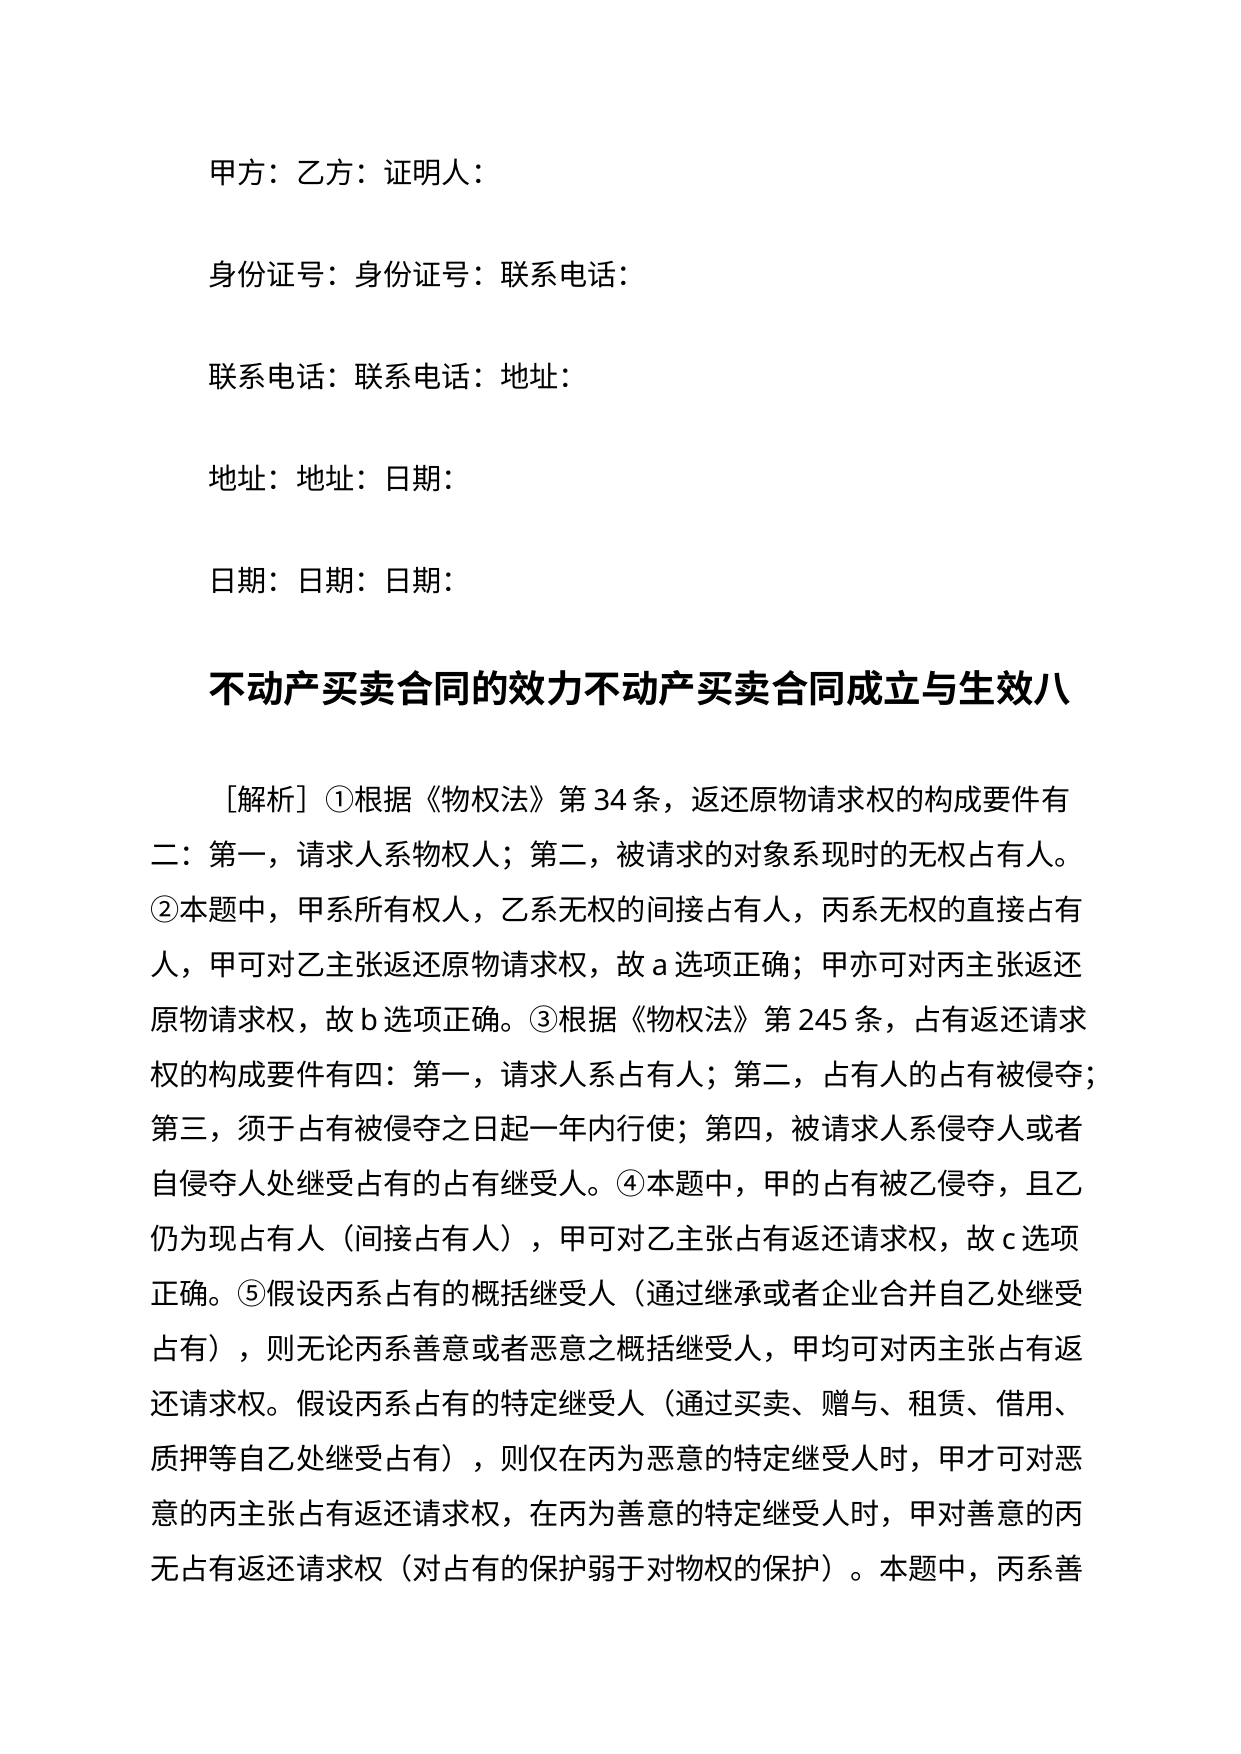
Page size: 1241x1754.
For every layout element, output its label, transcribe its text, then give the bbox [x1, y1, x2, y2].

text 身份证号：身份证号：联系电话： [150, 252, 1090, 294]
text 联系电话：联系电话：地址： [150, 353, 1090, 396]
text 日期：日期：日期： [150, 557, 1090, 599]
text 地址：地址：日期： [150, 455, 1090, 498]
text 不动产买卖合同的效力不动产买卖合同成立与生效八 [150, 659, 1090, 713]
text 甲方：乙方：证明人： [150, 150, 1090, 192]
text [150, 776, 1090, 1587]
